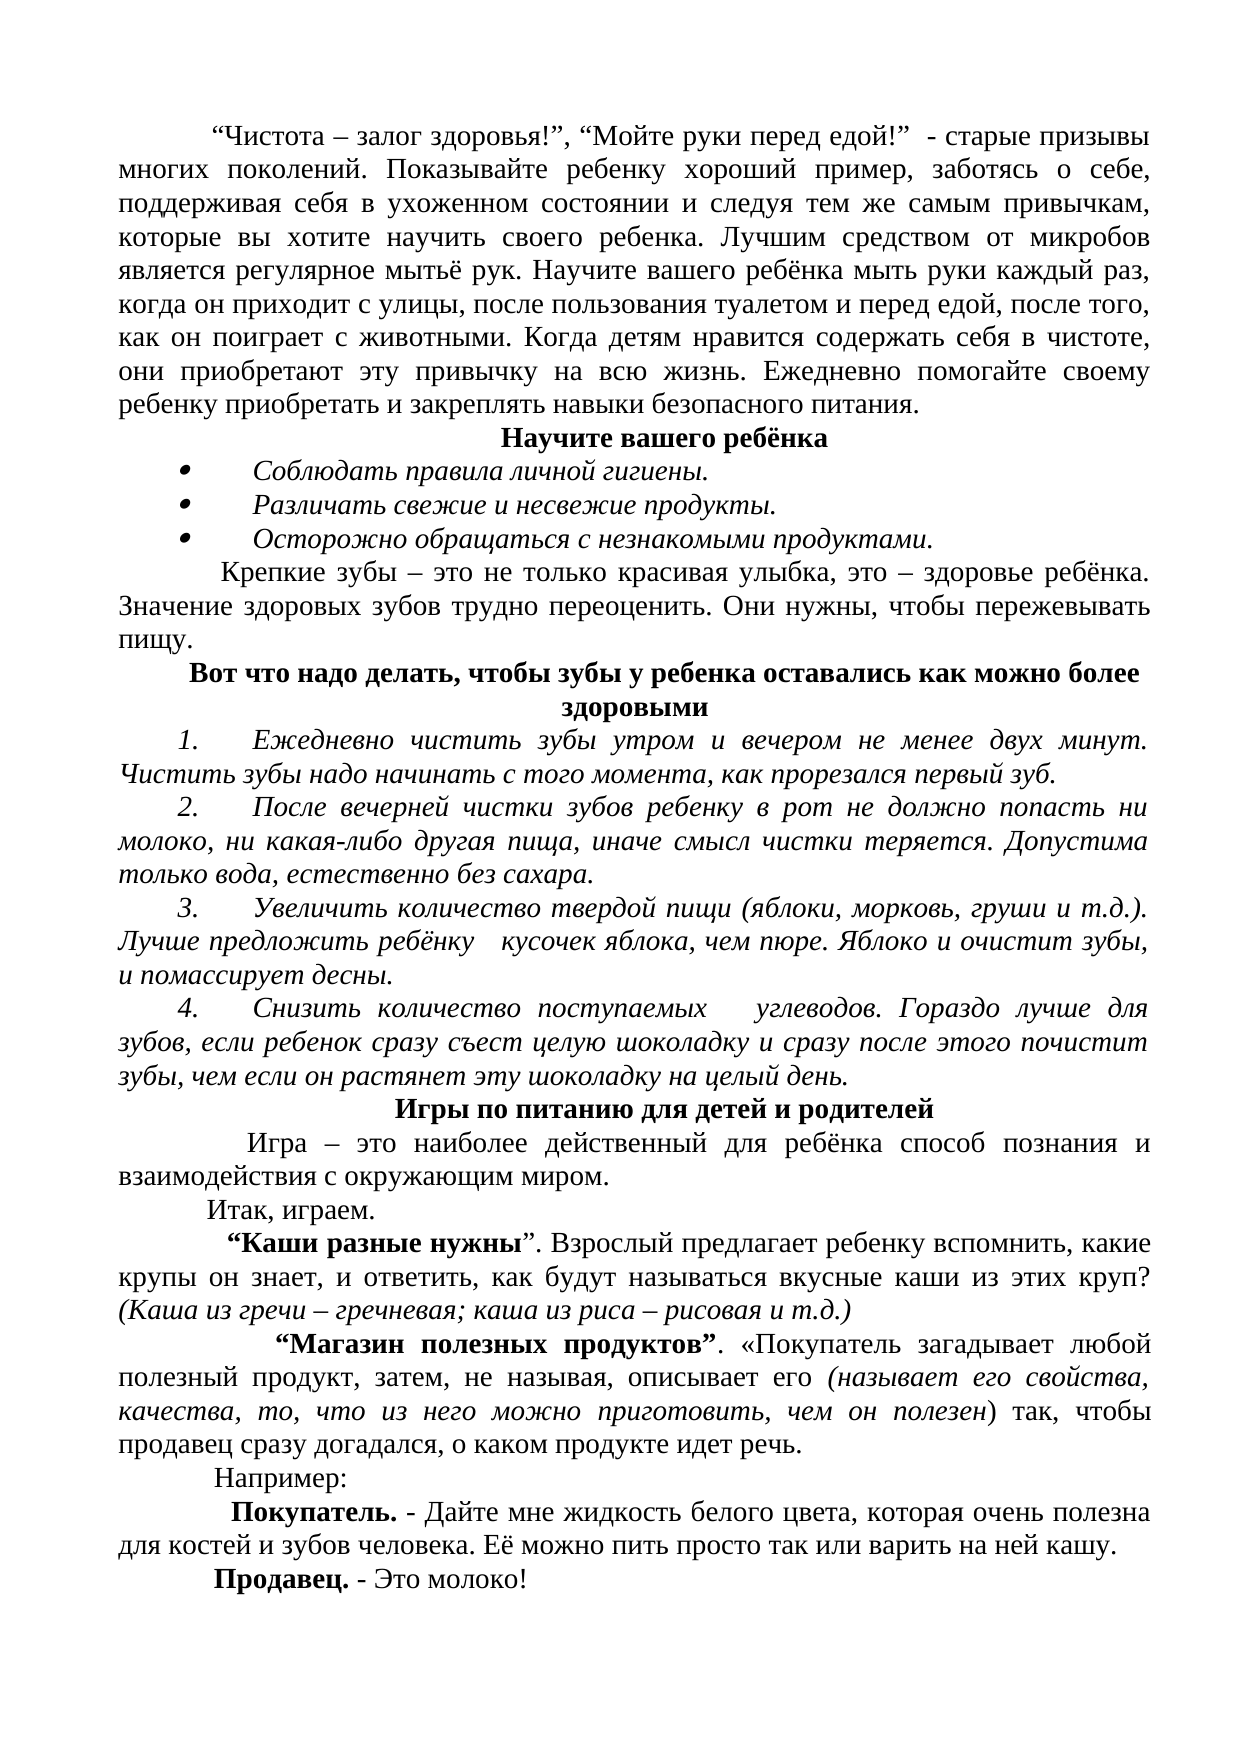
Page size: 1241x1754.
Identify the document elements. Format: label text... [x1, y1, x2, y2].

text Например: [118, 1460, 1152, 1494]
list Различать свежие и несвежие продукты. [118, 487, 1152, 521]
list Ежедневно чистить зубы утром и вечером не менее двух минут. Чистить зубы надо начинать с того момента, как прорезался первый зуб. [118, 722, 1152, 789]
text “Каши разные нужны”. Взрослый предлагает ребенку вспомнить, какие крупы он знает, и ответить, как будут называться вкусные каши из этих круп? (Каша из гречи – гречневая; каша из риса – рисовая и т.д.) [118, 1225, 1152, 1326]
text “Чистота – залог здоровья!”, “Мойте руки перед едой!” - старые призывы многих поколений. Показывайте ребенку хороший пример, заботясь о себе, поддерживая себя в ухоженном состоянии и следуя тем же самым привычкам, которые вы хотите научить своего ребенка. Лучшим средством от микробов является регулярное мытьё рук. Научите вашего ребёнка мыть руки каждый раз, когда он приходит с улицы, после пользования туалетом и перед едой, после того, как он поиграет с животными. Когда детям нравится содержать себя в чистоте, они приобретают эту привычку на всю жизнь. Ежедневно помогайте своему ребенку приобретать и закреплять навыки безопасного питания. [118, 118, 1152, 420]
text Игры по питанию для детей и родителей [118, 1091, 1152, 1125]
text Продавец. - Это молоко! [118, 1561, 1152, 1594]
list Увеличить количество твердой пищи (яблоки, морковь, груши и т.д.). Лучше предложить ребёнку кусочек яблока, чем пюре. Яблоко и очистит зубы, и помассирует десны. [118, 890, 1152, 991]
text Итак, играем. [118, 1192, 1152, 1225]
list Осторожно обращаться с незнакомыми продуктами. [118, 521, 1152, 554]
text Покупатель. - Дайте мне жидкость белого цвета, которая очень полезна для костей и зубов человека. Её можно пить просто так или варить на ней кашу. [118, 1494, 1152, 1561]
text “Магазин полезных продуктов”. «Покупатель загадывает любой полезный продукт, затем, не называя, описывает его (называет его свойства, качества, то, что из него можно приготовить, чем он полезен) так, чтобы продавец сразу догадался, о каком продукте идет речь. [118, 1326, 1152, 1460]
text Крепкие зубы – это не только красивая улыбка, это – здоровье ребёнка. Значение здоровых зубов трудно переоценить. Они нужны, чтобы пережевывать пищу. [118, 554, 1152, 655]
text Вот что надо делать, чтобы зубы у ребенка оставались как можно более здоровыми [118, 655, 1152, 722]
list Снизить количество поступаемых углеводов. Гораздо лучше для зубов, если ребенок сразу съест целую шоколадку и сразу после этого почистит зубы, чем если он растянет эту шоколадку на целый день. [118, 991, 1152, 1091]
text Научите вашего ребёнка [118, 420, 1152, 453]
list Соблюдать правила личной гигиены. [118, 453, 1152, 487]
list После вечерней чистки зубов ребенку в рот не должно попасть ни молоко, ни какая-либо другая пища, иначе смысл чистки теряется. Допустима только вода, естественно без сахара. [118, 789, 1152, 890]
text Игра – это наиболее действенный для ребёнка способ познания и взаимодействия с окружающим миром. [118, 1125, 1152, 1192]
